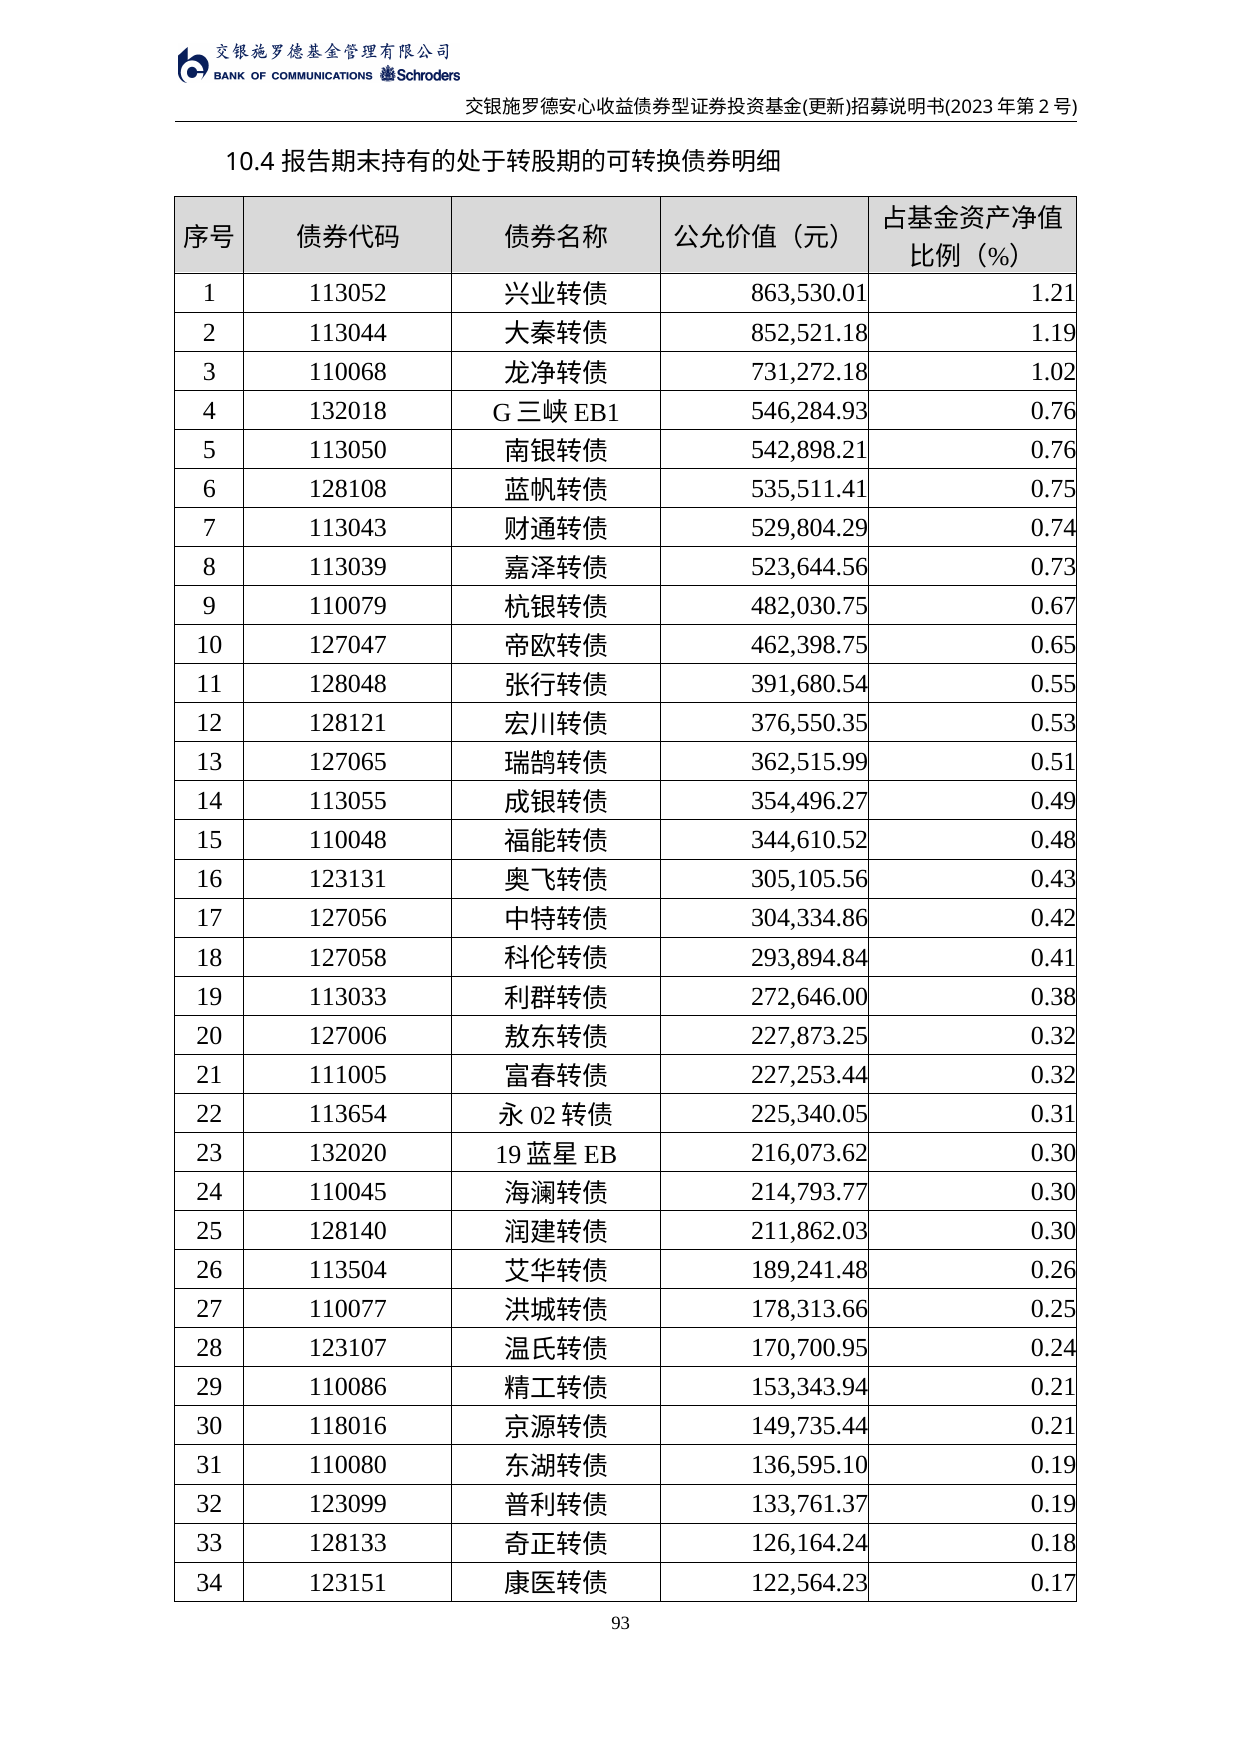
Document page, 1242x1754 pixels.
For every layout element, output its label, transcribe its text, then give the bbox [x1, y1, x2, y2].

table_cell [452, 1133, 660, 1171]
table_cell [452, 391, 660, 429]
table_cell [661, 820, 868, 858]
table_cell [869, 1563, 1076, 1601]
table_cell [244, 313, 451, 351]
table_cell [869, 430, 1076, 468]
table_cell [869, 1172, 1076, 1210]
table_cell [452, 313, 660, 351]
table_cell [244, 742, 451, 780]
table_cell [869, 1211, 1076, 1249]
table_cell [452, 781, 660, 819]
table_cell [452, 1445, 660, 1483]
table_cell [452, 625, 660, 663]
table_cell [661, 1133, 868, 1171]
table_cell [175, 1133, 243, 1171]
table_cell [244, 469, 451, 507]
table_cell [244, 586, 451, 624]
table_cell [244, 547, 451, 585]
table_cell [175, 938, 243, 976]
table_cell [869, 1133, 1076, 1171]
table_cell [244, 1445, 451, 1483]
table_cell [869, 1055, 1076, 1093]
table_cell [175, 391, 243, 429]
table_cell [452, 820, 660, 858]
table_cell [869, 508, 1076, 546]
text 10.4 报告期末持有的处于转股期的可转换债券明细 [175, 142, 1077, 178]
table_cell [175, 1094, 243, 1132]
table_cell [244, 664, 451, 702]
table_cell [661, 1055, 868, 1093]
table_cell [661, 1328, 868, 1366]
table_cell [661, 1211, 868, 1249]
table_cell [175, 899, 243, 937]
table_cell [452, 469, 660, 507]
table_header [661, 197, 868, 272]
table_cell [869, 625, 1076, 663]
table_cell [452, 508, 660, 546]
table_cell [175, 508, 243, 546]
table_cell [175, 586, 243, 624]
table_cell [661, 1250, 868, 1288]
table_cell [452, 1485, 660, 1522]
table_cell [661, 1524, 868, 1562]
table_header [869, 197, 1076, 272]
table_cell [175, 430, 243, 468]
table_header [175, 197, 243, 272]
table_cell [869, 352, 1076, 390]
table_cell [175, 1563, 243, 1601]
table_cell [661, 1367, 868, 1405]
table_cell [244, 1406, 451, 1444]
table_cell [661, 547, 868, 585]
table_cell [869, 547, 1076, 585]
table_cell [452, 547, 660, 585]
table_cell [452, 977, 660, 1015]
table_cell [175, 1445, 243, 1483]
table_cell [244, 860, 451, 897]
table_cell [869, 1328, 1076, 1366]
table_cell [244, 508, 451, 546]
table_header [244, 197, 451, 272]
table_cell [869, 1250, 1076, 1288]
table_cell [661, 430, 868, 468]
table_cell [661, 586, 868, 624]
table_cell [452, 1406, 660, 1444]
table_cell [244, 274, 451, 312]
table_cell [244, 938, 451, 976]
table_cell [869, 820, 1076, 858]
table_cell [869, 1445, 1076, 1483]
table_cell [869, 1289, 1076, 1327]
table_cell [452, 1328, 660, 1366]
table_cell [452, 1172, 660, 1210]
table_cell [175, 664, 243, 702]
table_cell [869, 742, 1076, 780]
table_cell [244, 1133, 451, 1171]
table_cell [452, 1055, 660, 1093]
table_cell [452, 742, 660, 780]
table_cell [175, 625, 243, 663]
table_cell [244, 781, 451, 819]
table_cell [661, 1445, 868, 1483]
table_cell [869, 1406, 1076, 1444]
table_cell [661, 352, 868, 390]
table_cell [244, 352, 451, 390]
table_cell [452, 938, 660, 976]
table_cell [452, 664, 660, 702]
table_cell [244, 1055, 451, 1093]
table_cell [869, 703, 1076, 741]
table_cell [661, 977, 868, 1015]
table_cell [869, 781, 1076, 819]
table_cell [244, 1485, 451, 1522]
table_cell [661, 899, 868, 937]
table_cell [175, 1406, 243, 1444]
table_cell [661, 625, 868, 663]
picture [178, 43, 460, 83]
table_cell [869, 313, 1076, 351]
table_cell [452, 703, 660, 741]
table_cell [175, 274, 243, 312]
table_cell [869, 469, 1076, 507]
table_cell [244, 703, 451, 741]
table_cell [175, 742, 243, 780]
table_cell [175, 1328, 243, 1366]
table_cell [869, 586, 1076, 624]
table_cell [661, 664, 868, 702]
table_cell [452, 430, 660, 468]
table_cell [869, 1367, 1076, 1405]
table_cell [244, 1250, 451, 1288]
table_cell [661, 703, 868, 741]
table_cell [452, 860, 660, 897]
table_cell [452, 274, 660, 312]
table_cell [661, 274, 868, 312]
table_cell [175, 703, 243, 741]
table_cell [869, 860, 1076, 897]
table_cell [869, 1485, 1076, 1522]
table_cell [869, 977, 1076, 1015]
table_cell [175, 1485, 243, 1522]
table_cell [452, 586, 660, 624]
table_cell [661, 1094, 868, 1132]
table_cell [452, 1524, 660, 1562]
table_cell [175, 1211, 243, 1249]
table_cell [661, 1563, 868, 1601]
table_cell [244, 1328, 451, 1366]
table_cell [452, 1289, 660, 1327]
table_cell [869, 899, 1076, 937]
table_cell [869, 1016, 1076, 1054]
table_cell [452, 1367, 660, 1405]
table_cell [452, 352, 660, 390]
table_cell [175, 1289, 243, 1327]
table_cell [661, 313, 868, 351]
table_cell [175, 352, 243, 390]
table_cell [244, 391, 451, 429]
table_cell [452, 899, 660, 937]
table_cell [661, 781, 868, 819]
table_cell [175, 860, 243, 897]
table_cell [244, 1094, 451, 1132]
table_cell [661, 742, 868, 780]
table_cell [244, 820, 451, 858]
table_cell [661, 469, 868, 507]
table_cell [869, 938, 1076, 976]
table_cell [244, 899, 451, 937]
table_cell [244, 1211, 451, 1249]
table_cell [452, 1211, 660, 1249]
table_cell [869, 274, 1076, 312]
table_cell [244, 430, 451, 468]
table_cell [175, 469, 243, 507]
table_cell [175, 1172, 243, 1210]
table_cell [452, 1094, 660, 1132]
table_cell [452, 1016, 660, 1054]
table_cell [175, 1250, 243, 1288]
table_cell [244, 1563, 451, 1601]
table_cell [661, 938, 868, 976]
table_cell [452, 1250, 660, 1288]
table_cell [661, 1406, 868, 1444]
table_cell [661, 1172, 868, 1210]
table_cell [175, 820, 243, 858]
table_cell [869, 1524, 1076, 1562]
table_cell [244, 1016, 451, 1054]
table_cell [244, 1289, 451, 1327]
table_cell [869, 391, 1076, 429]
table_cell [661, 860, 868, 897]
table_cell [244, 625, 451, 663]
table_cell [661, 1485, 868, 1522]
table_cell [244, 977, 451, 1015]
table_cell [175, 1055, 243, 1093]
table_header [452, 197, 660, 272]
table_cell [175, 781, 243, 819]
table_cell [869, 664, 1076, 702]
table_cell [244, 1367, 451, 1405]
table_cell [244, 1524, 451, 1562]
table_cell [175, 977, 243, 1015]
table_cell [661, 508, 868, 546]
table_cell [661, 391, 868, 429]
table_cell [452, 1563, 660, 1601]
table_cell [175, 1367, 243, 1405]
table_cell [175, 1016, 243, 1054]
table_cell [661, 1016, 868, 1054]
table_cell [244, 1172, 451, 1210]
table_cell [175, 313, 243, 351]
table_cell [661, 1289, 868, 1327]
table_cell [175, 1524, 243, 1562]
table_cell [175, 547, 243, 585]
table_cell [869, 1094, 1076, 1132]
